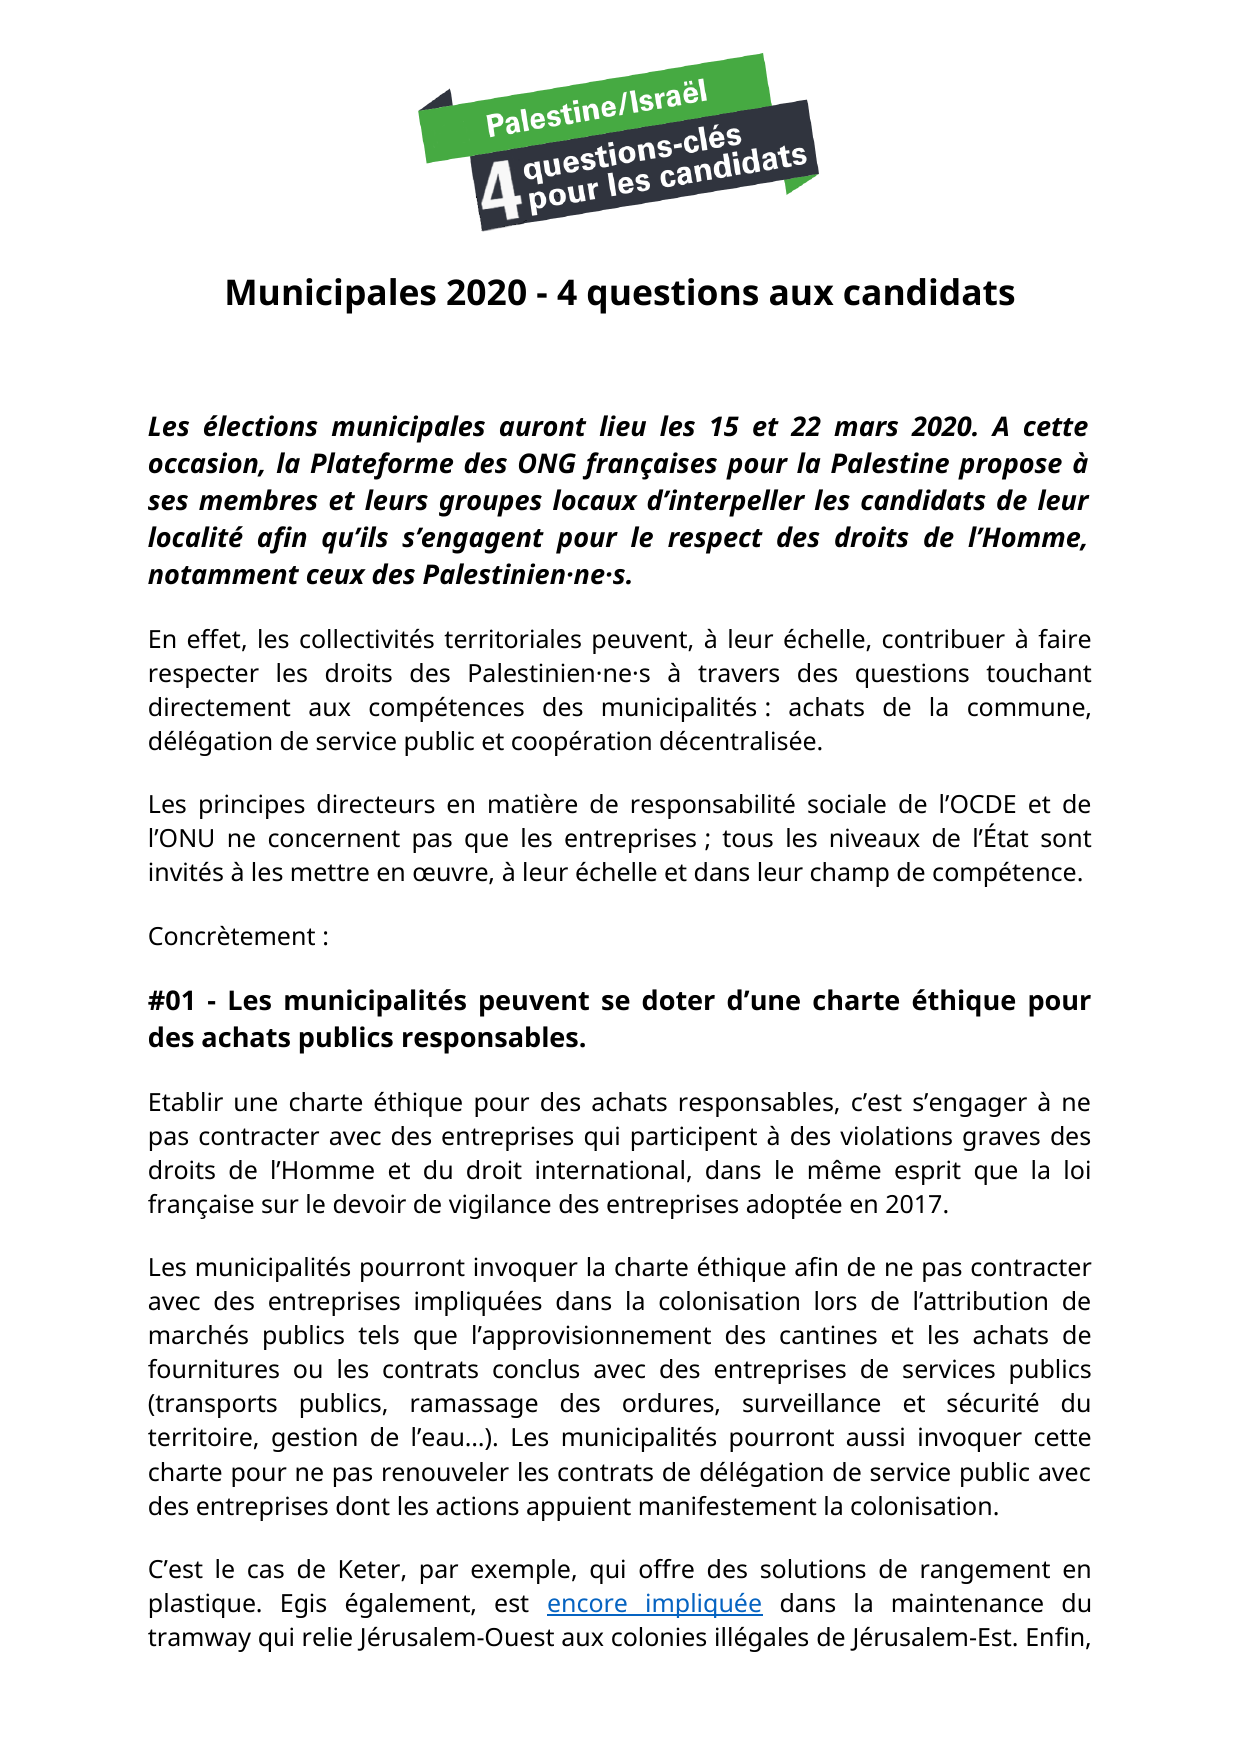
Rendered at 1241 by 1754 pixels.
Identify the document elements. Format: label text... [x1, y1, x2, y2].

text En effet, les collectivités territoriales peuvent, à leur échelle, contribuer à faire respecter les droits des Palestinien·ne·s à travers des questions touchant directement aux compétences des municipalités : achats de la commune, délégation de service public et coopération décentralisée. [148, 621, 1093, 758]
text Les municipalités pourront invoquer la charte éthique afin de ne pas contracter avec des entreprises impliquées dans la colonisation lors de l’attribution de marchés publics tels que l’approvisionnement des cantines et les achats de fournitures ou les contrats conclus avec des entreprises de services publics (transports publics, ramassage des ordures, surveillance et sécurité du territoire, gestion de l’eau…). Les municipalités pourront aussi invoquer cette charte pour ne pas renouveler les contrats de délégation de service public avec des entreprises dont les actions appuient manifestement la colonisation. [148, 1250, 1093, 1522]
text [148, 1551, 1093, 1654]
text Concrètement : [148, 918, 1093, 952]
text Etablir une charte éthique pour des achats responsables, c’est s’engager à ne pas contracter avec des entreprises qui participent à des violations graves des droits de l’Homme et du droit international, dans le même esprit que la loi française sur le devoir de vigilance des entreprises adoptée en 2017. [148, 1084, 1093, 1221]
picture [414, 44, 827, 239]
text Les principes directeurs en matière de responsabilité sociale de l’OCDE et de l’ONU ne concernent pas que les entreprises ; tous les niveaux de l’État sont invités à les mettre en œuvre, à leur échelle et dans leur champ de compétence. [148, 787, 1093, 889]
text Municipales 2020 - 4 questions aux candidats [148, 267, 1093, 316]
text Les élections municipales auront lieu les 15 et 22 mars 2020. A cette occasion, la Plateforme des ONG françaises pour la Palestine propose à ses membres et leurs groupes locaux d’interpeller les candidats de leur localité afin qu’ils s’engagent pour le respect des droits de l’Homme, notamment ceux des Palestinien·ne·s. [148, 408, 1093, 592]
text #01 - Les municipalités peuvent se doter d’une charte éthique pour des achats publics responsables. [148, 981, 1093, 1055]
